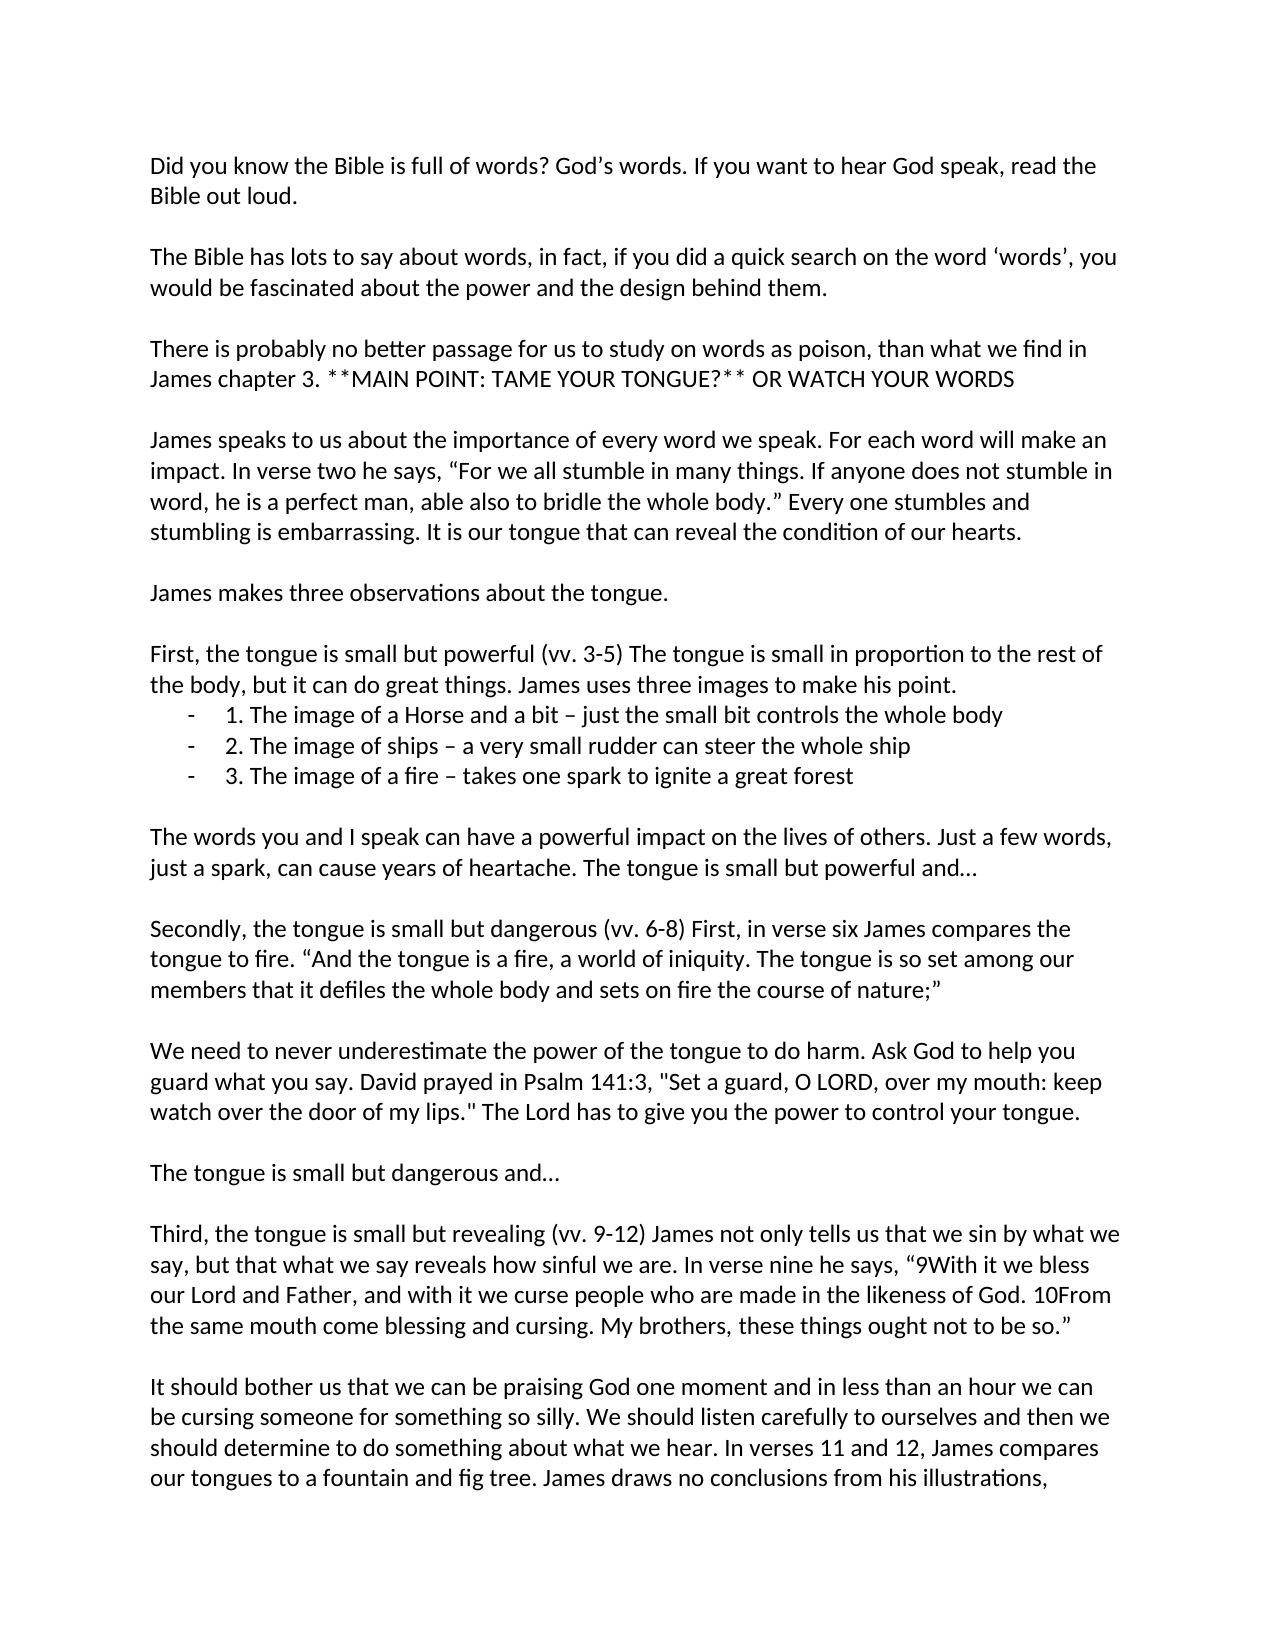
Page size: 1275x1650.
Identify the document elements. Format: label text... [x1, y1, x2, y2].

list 1. The image of a Horse and a bit – just the small bit controls the whole body [187, 699, 1125, 730]
text Secondly, the tongue is small but dangerous (vv. 6-8) First, in verse six James compares the tongue to fire. “And the tongue is a fire, a world of iniquity. The tongue is so set among our members that it defiles the whole body and sets on fire the course of nature;” [150, 913, 1125, 1004]
text James speaks to us about the importance of every word we speak. For each word will make an impact. In verse two he says, “For we all stumble in many things. If anyone does not stumble in word, he is a perfect man, able also to bridle the whole body.” Every one stumbles and stumbling is embarrassing. It is our tongue that can reveal the condition of our hearts. [150, 425, 1125, 547]
list 3. The image of a fire – takes one spark to ignite a great forest [187, 760, 1125, 791]
text The Bible has lots to say about words, in fact, if you did a quick search on the word ‘words’, you would be fascinated about the power and the design behind them. [150, 242, 1125, 303]
text We need to never underestimate the power of the tongue to do harm. Ask God to help you guard what you say. David prayed in Psalm 141:3, "Set a guard, O LORD, over my mouth: keep watch over the door of my lips." The Lord has to give you the power to control your tongue. [150, 1035, 1125, 1127]
text James makes three observations about the tongue. [150, 577, 1125, 608]
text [150, 1371, 1125, 1493]
text There is probably no better passage for us to study on words as poison, than what we find in James chapter 3. **MAIN POINT: TAME YOUR TONGUE?** OR WATCH YOUR WORDS [150, 333, 1125, 394]
text Third, the tongue is small but revealing (vv. 9-12) James not only tells us that we sin by what we say, but that what we say reveals how sinful we are. In verse nine he says, “9With it we bless our Lord and Father, and with it we curse people who are made in the likeness of God. 10From the same mouth come blessing and cursing. My brothers, these things ought not to be so.” [150, 1218, 1125, 1340]
text First, the tongue is small but powerful (vv. 3-5) The tongue is small in proportion to the rest of the body, but it can do great things. James uses three images to make his point. [150, 638, 1125, 699]
text The tongue is small but dangerous and… [150, 1157, 1125, 1188]
list 2. The image of ships – a very small rudder can steer the whole ship [187, 730, 1125, 760]
text Did you know the Bible is full of words? God’s words. If you want to hear God speak, read the Bible out loud. [150, 150, 1125, 211]
text The words you and I speak can have a powerful impact on the lives of others. Just a few words, just a spark, can cause years of heartache. The tongue is small but powerful and… [150, 821, 1125, 882]
